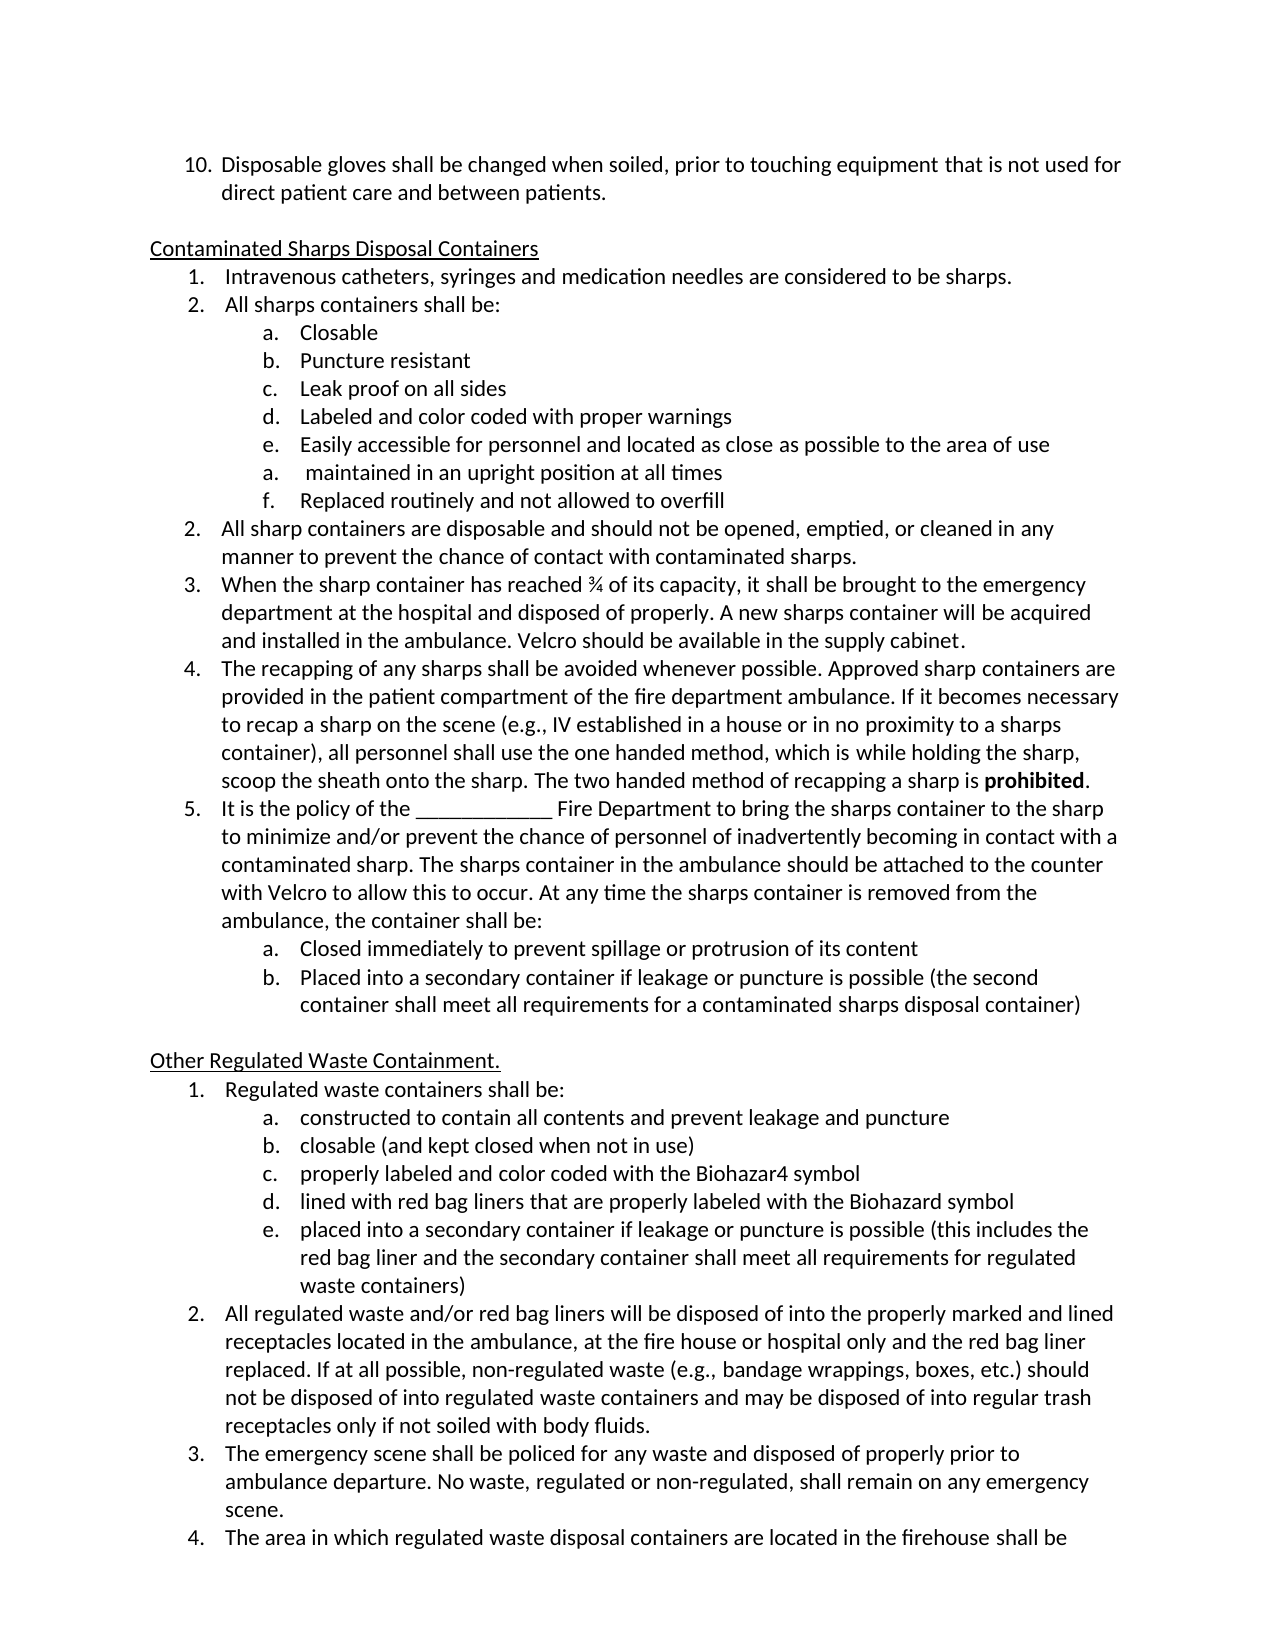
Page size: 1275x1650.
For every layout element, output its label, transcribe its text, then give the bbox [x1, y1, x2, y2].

list Placed into a secondary container if leakage or puncture is possible (the second container shall meet all requirements for a contaminated sharps disposal container) [262, 963, 1125, 1019]
list placed into a secondary container if leakage or puncture is possible (this includes the red bag liner and the secondary container shall meet all requirements for regulated waste containers) [262, 1215, 1125, 1299]
list All sharps containers shall be: [187, 290, 1125, 318]
list Intravenous catheters, syringes and medication needles are considered to be sharps. [187, 262, 1125, 290]
list lined with red bag liners that are properly labeled with the Biohazard symbol [262, 1187, 1125, 1215]
list It is the policy of the ____________ Fire Department to bring the sharps container to the sharp to minimize and/or prevent the chance of personnel of inadvertently becoming in contact with a contaminated sharp. The sharps container in the ambulance should be attached to the counter with Velcro to allow this to occur. At any time the sharps container is removed from the ambulance, the container shall be: [184, 794, 1125, 934]
list Puncture resistant [262, 346, 1125, 374]
list properly labeled and color coded with the Biohazar4 symbol [262, 1159, 1125, 1187]
list maintained in an upright position at all times [262, 458, 1125, 486]
list Easily accessible for personnel and located as close as possible to the area of use [262, 430, 1125, 458]
list The recapping of any sharps shall be avoided whenever possible. Approved sharp containers are provided in the patient compartment of the fire department ambulance. If it becomes necessary to recap a sharp on the scene (e.g., IV established in a house or in no proximity to a sharps container), all personnel shall use the one handed method, which is while holding the sharp, scoop the sheath onto the sharp. The two handed method of recapping a sharp is prohibited. [184, 654, 1125, 794]
list constructed to contain all contents and prevent leakage and puncture [262, 1103, 1125, 1131]
list Closed immediately to prevent spillage or protrusion of its content [262, 934, 1125, 963]
text Contaminated Sharps Disposal Containers [150, 234, 1125, 262]
list When the sharp container has reached ¾ of its capacity, it shall be brought to the emergency department at the hospital and disposed of properly. A new sharps container will be acquired and installed in the ambulance. Velcro should be available in the supply cabinet. [184, 570, 1125, 654]
list Regulated waste containers shall be: [187, 1075, 1125, 1103]
list Disposable gloves shall be changed when soiled, prior to touching equipment that is not used for direct patient care and between patients. [184, 150, 1125, 206]
list Labeled and color coded with proper warnings [262, 402, 1125, 430]
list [187, 1523, 1125, 1551]
list Closable [262, 318, 1125, 346]
list Replaced routinely and not allowed to overfill [262, 486, 1125, 514]
list All regulated waste and/or red bag liners will be disposed of into the properly marked and lined receptacles located in the ambulance, at the fire house or hospital only and the red bag liner replaced. If at all possible, non-regulated waste (e.g., bandage wrappings, boxes, etc.) should not be disposed of into regulated waste containers and may be disposed of into regular trash receptacles only if not soiled with body fluids. [187, 1299, 1125, 1439]
list Leak proof on all sides [262, 374, 1125, 402]
list The emergency scene shall be policed for any waste and disposed of properly prior to ambulance departure. No waste, regulated or non-regulated, shall remain on any emergency scene. [187, 1439, 1125, 1523]
list All sharp containers are disposable and should not be opened, emptied, or cleaned in any manner to prevent the chance of contact with contaminated sharps. [184, 514, 1125, 570]
list closable (and kept closed when not in use) [262, 1131, 1125, 1159]
text Other Regulated Waste Containment. [150, 1047, 1125, 1075]
